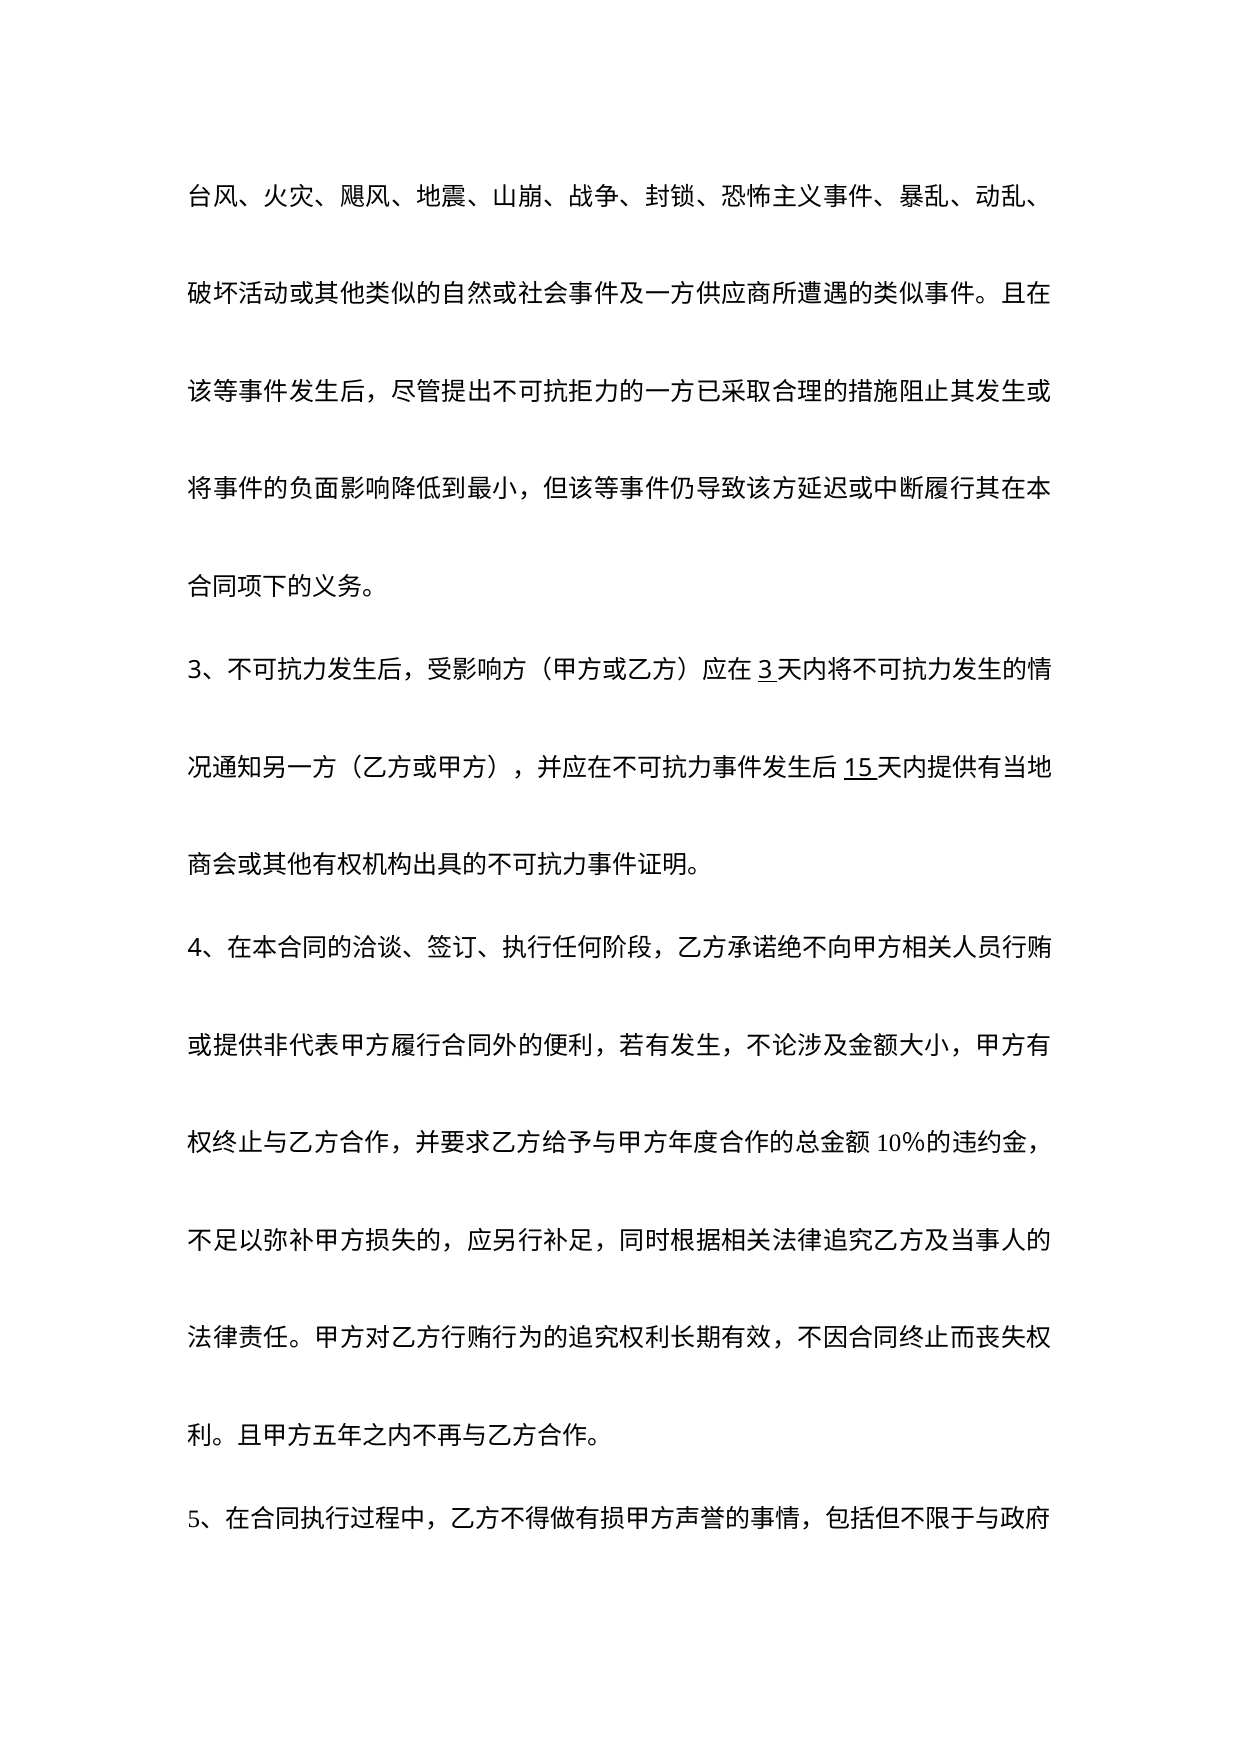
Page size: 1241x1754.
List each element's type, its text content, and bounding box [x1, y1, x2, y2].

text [187, 1484, 1053, 1549]
text 3、不可抗力发生后，受影响方（甲方或乙方）应在3天内将不可抗力发生的情况通知另一方（乙方或甲方），并应在不可抗力事件发生后15天内提供有当地商会或其他有权机构出具的不可抗力事件证明。 [187, 635, 1053, 895]
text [187, 162, 1053, 617]
text 4、在本合同的洽谈、签订、执行任何阶段，乙方承诺绝不向甲方相关人员行贿或提供非代表甲方履行合同外的便利，若有发生，不论涉及金额大小，甲方有权终止与乙方合作，并要求乙方给予与甲方年度合作的总金额10％的违约金，不足以弥补甲方损失的，应另行补足，同时根据相关法律追究乙方及当事人的法律责任。甲方对乙方行贿行为的追究权利长期有效，不因合同终止而丧失权利。且甲方五年之内不再与乙方合作。 [187, 913, 1053, 1466]
